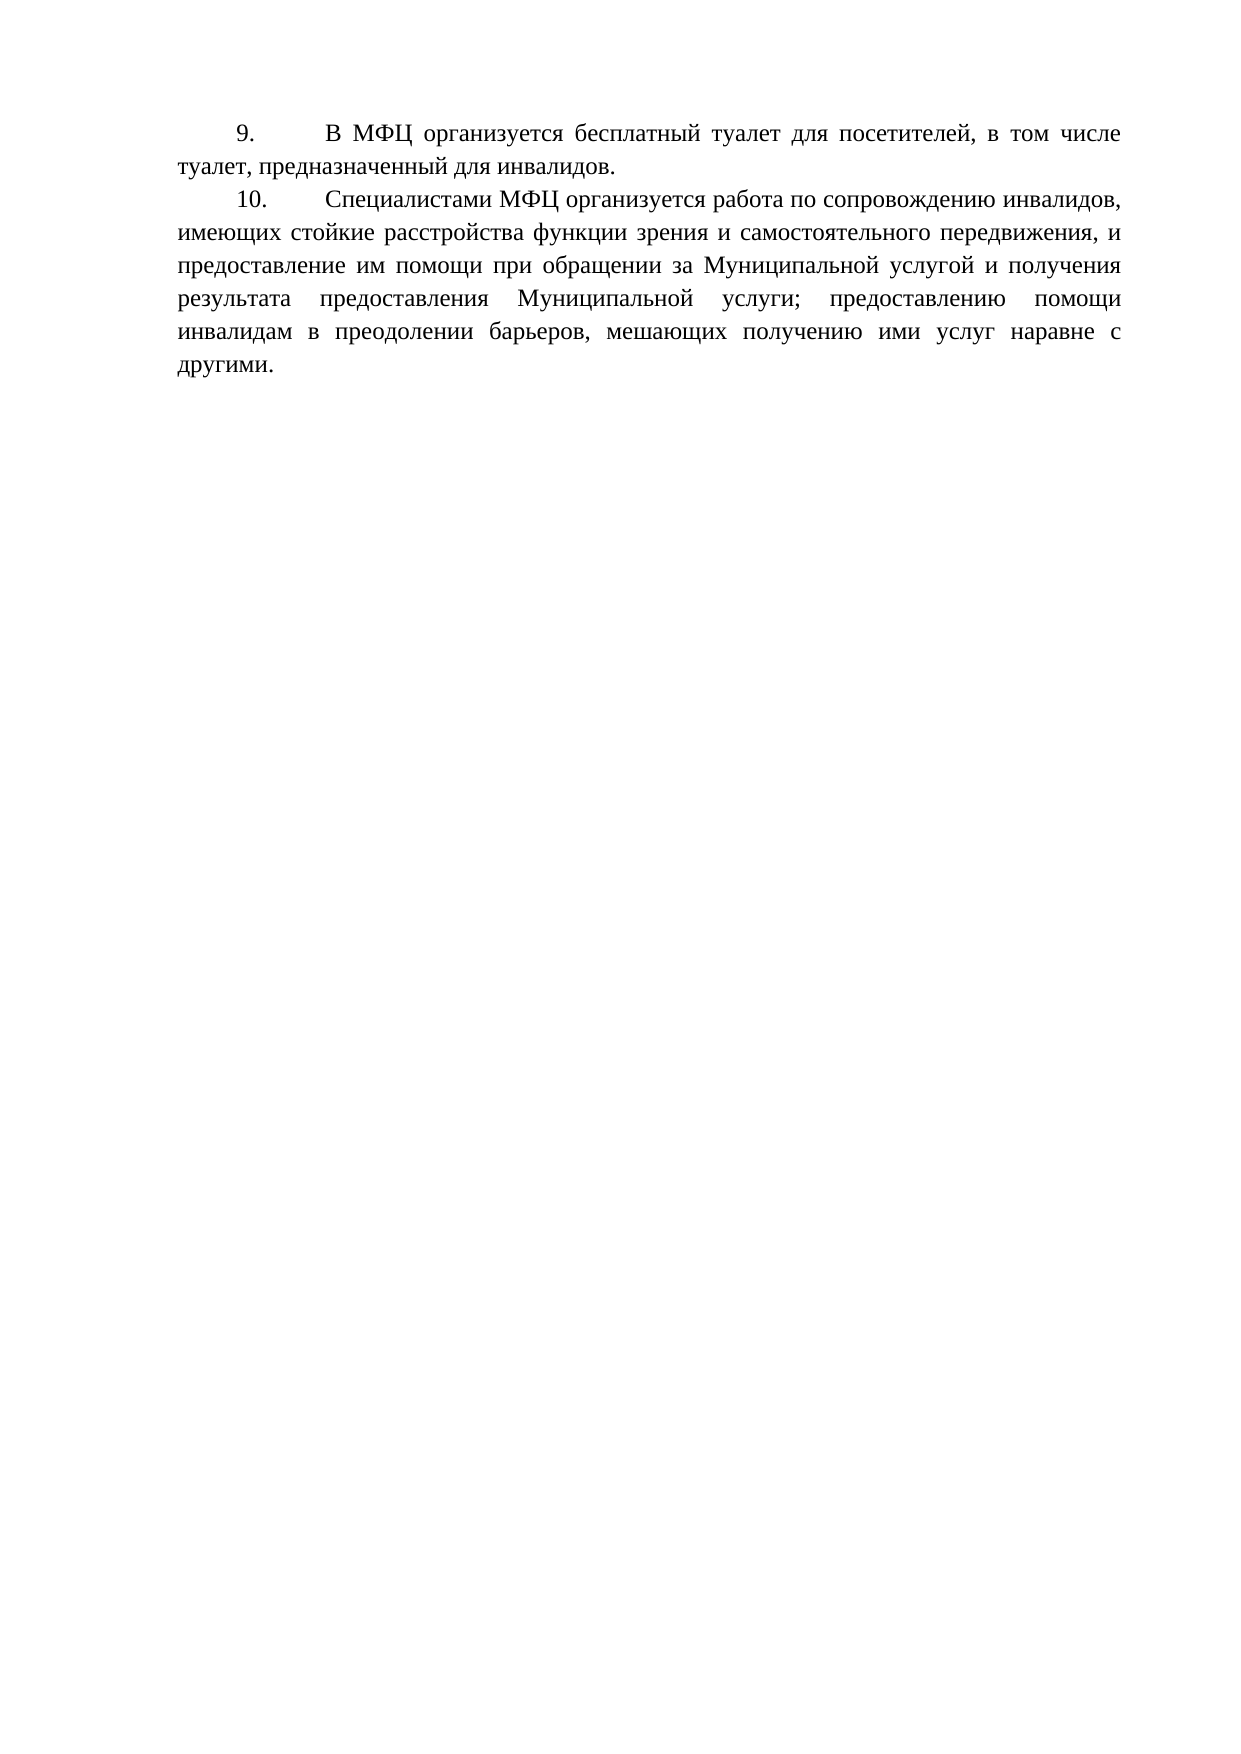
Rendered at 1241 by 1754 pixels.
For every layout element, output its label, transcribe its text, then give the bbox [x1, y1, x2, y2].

list Специалистами МФЦ организуется работа по сопровождению инвалидов, имеющих стойкие расстройства функции зрения и самостоятельного передвижения, и предоставление им помощи при обращении за Муниципальной услугой и получения результата предоставления Муниципальной услуги; предоставлению помощи инвалидам в преодолении барьеров, мешающих получению ими услуг наравне с другими. [177, 184, 1122, 378]
list В МФЦ организуется бесплатный туалет для посетителей, в том числе туалет, предназначенный для инвалидов. [177, 118, 1122, 180]
